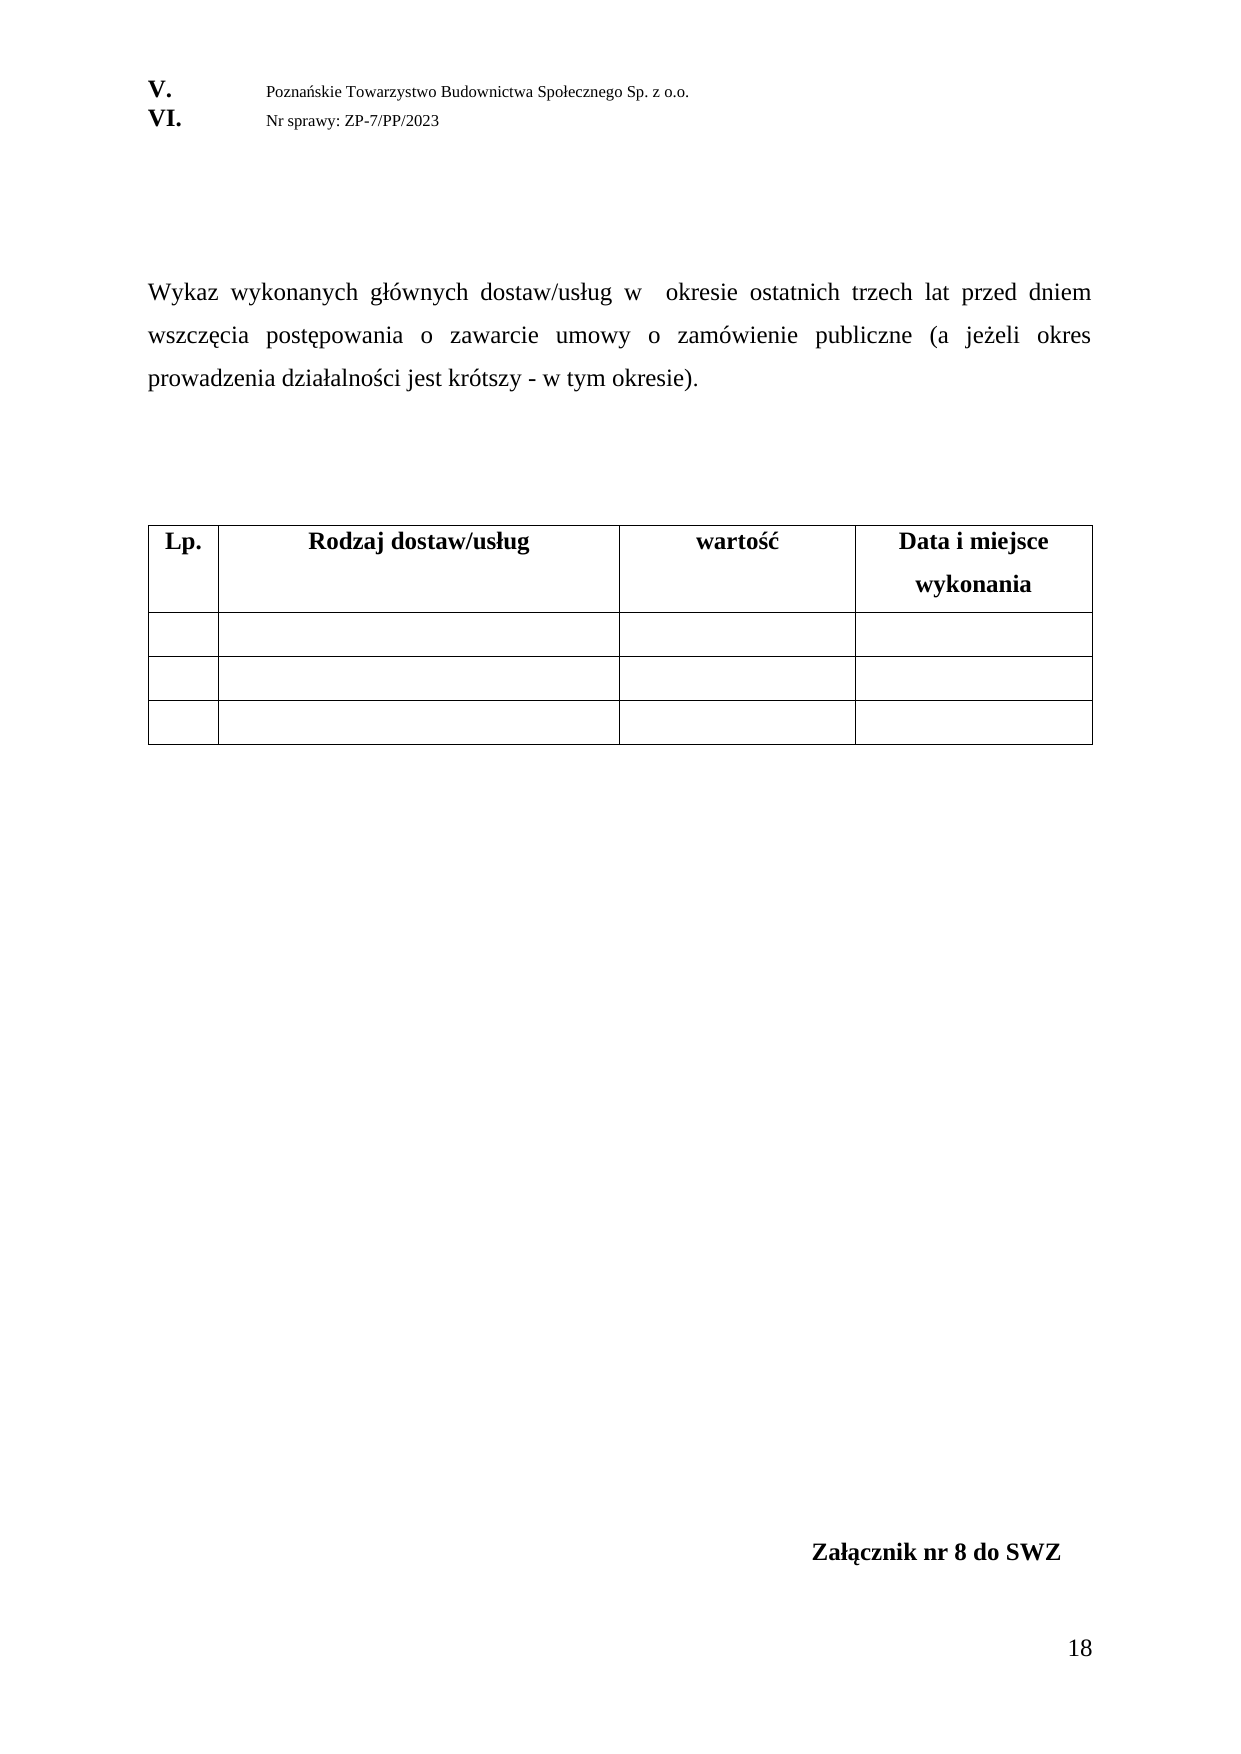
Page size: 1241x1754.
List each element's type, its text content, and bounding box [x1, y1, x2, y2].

table_cell [856, 701, 1092, 744]
table_header Rodzaj dostaw/usług [219, 526, 619, 612]
table_cell [219, 657, 619, 700]
table_cell [149, 701, 218, 744]
table_header Data i miejsce wykonania [856, 526, 1092, 612]
table_cell [219, 613, 619, 656]
table_cell [620, 613, 855, 656]
table_cell [856, 613, 1092, 656]
table_cell [149, 613, 218, 656]
table_cell [219, 701, 619, 744]
table_cell [620, 657, 855, 700]
table_cell [856, 657, 1092, 700]
text Załącznik nr 8 do SWZ [767, 1537, 1092, 1566]
table_header Lp. [149, 526, 218, 612]
text Wykaz wykonanych głównych dostaw/usług w okresie ostatnich trzech lat przed dniem wszczęcia postępowania o zawarcie umowy o zamówienie publiczne (a jeżeli okres prowadzenia działalności jest krótszy - w tym okresie). [148, 277, 1092, 392]
table_cell [620, 701, 855, 744]
table_cell [149, 657, 218, 700]
table_header wartość [620, 526, 855, 612]
